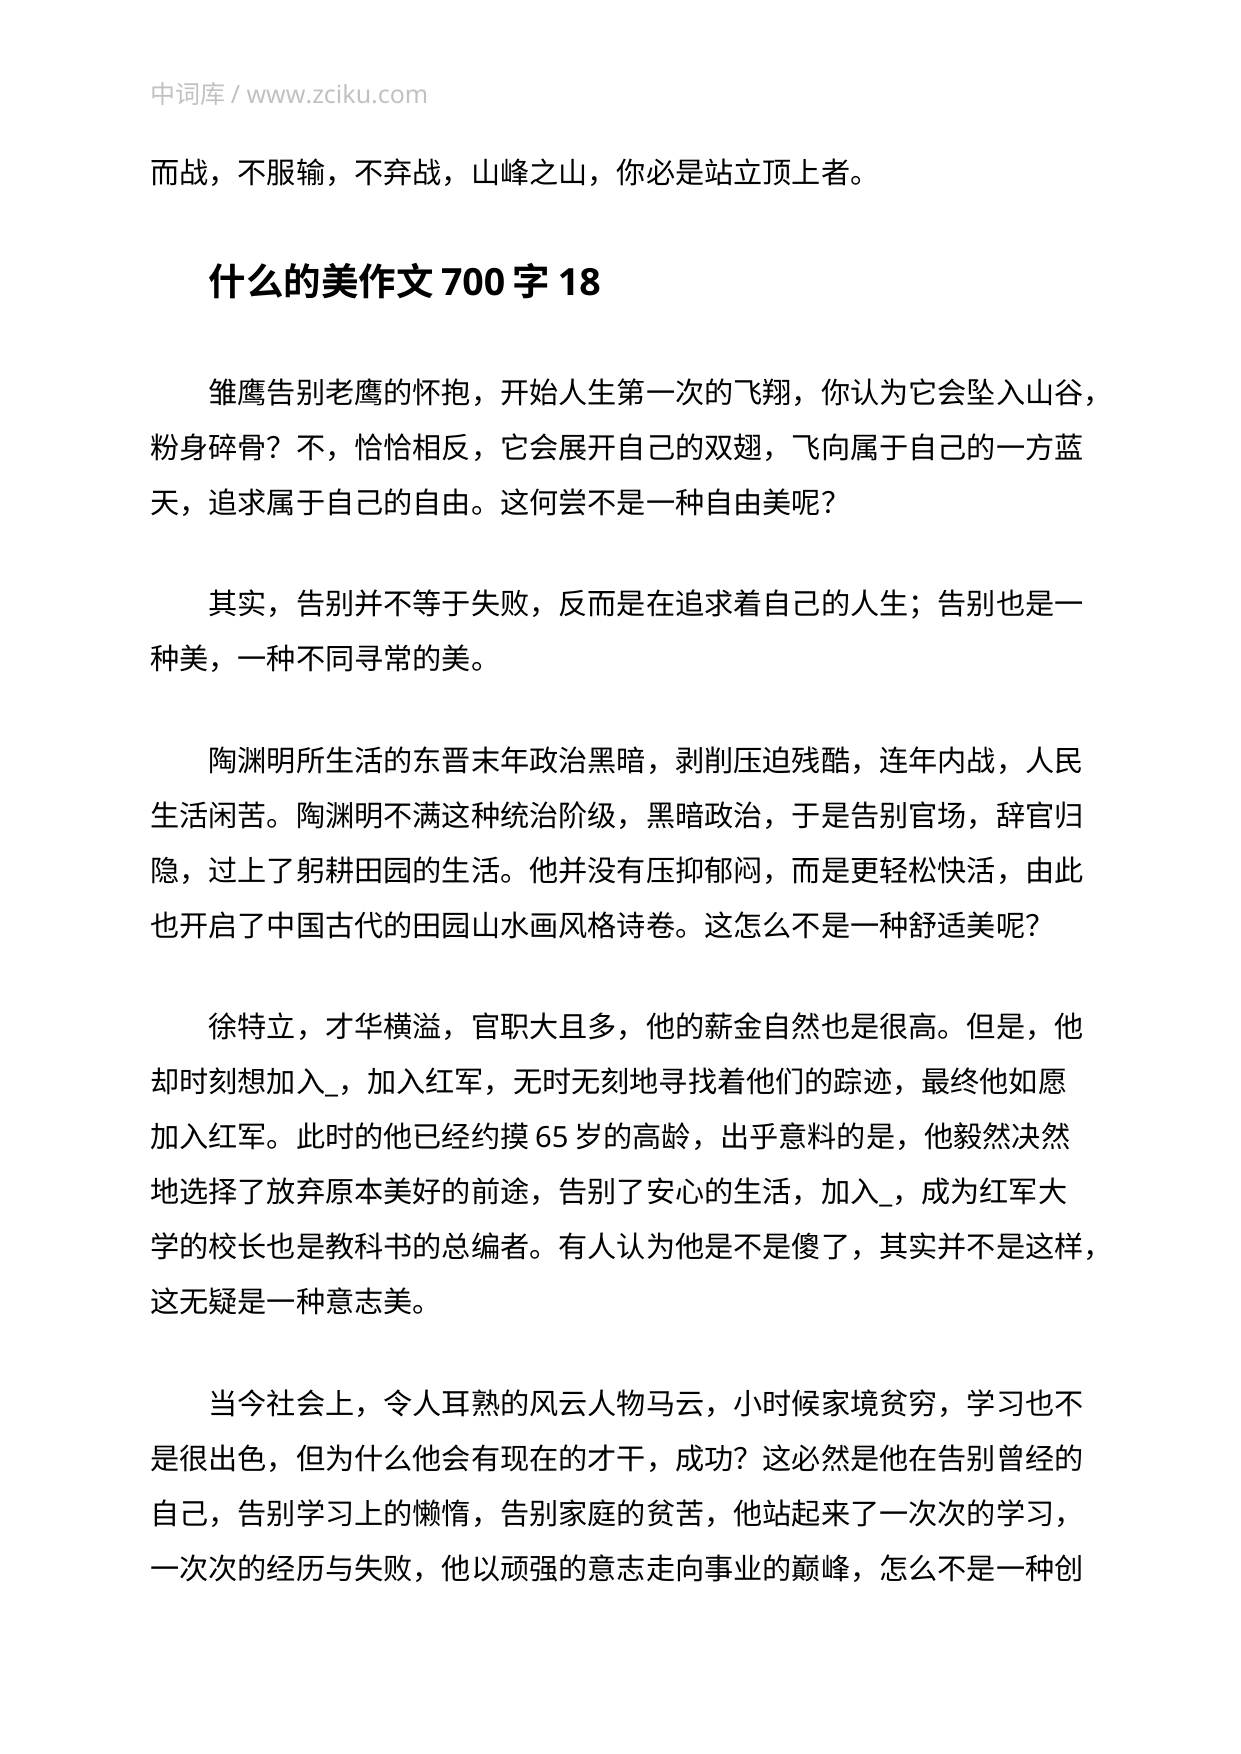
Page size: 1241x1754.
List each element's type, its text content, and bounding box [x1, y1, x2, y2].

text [150, 150, 1090, 192]
text 其实，告别并不等于失败，反而是在追求着自己的人生；告别也是一种美，一种不同寻常的美。 [150, 581, 1090, 678]
text 什么的美作文700字18 [150, 252, 1090, 306]
text 陶渊明所生活的东晋末年政治黑暗，剥削压迫残酷，连年内战，人民生活闲苦。陶渊明不满这种统治阶级，黑暗政治，于是告别官场，辞官归隐，过上了躬耕田园的生活。他并没有压抑郁闷，而是更轻松快活，由此也开启了中国古代的田园山水画风格诗卷。这怎么不是一种舒适美呢？ [150, 738, 1090, 944]
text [150, 1381, 1090, 1588]
text 徐特立，才华横溢，官职大且多，他的薪金自然也是很高。但是，他却时刻想加入_，加入红军，无时无刻地寻找着他们的踪迹，最终他如愿加入红军。此时的他已经约摸65岁的高龄，出乎意料的是，他毅然决然地选择了放弃原本美好的前途，告别了安心的生活，加入_，成为红军大学的校长也是教科书的总编者。有人认为他是不是傻了，其实并不是这样，这无疑是一种意志美。 [150, 1004, 1090, 1321]
text 雏鹰告别老鹰的怀抱，开始人生第一次的飞翔，你认为它会坠入山谷，粉身碎骨？不，恰恰相反，它会展开自己的双翅，飞向属于自己的一方蓝天，追求属于自己的自由。这何尝不是一种自由美呢？ [150, 369, 1090, 521]
